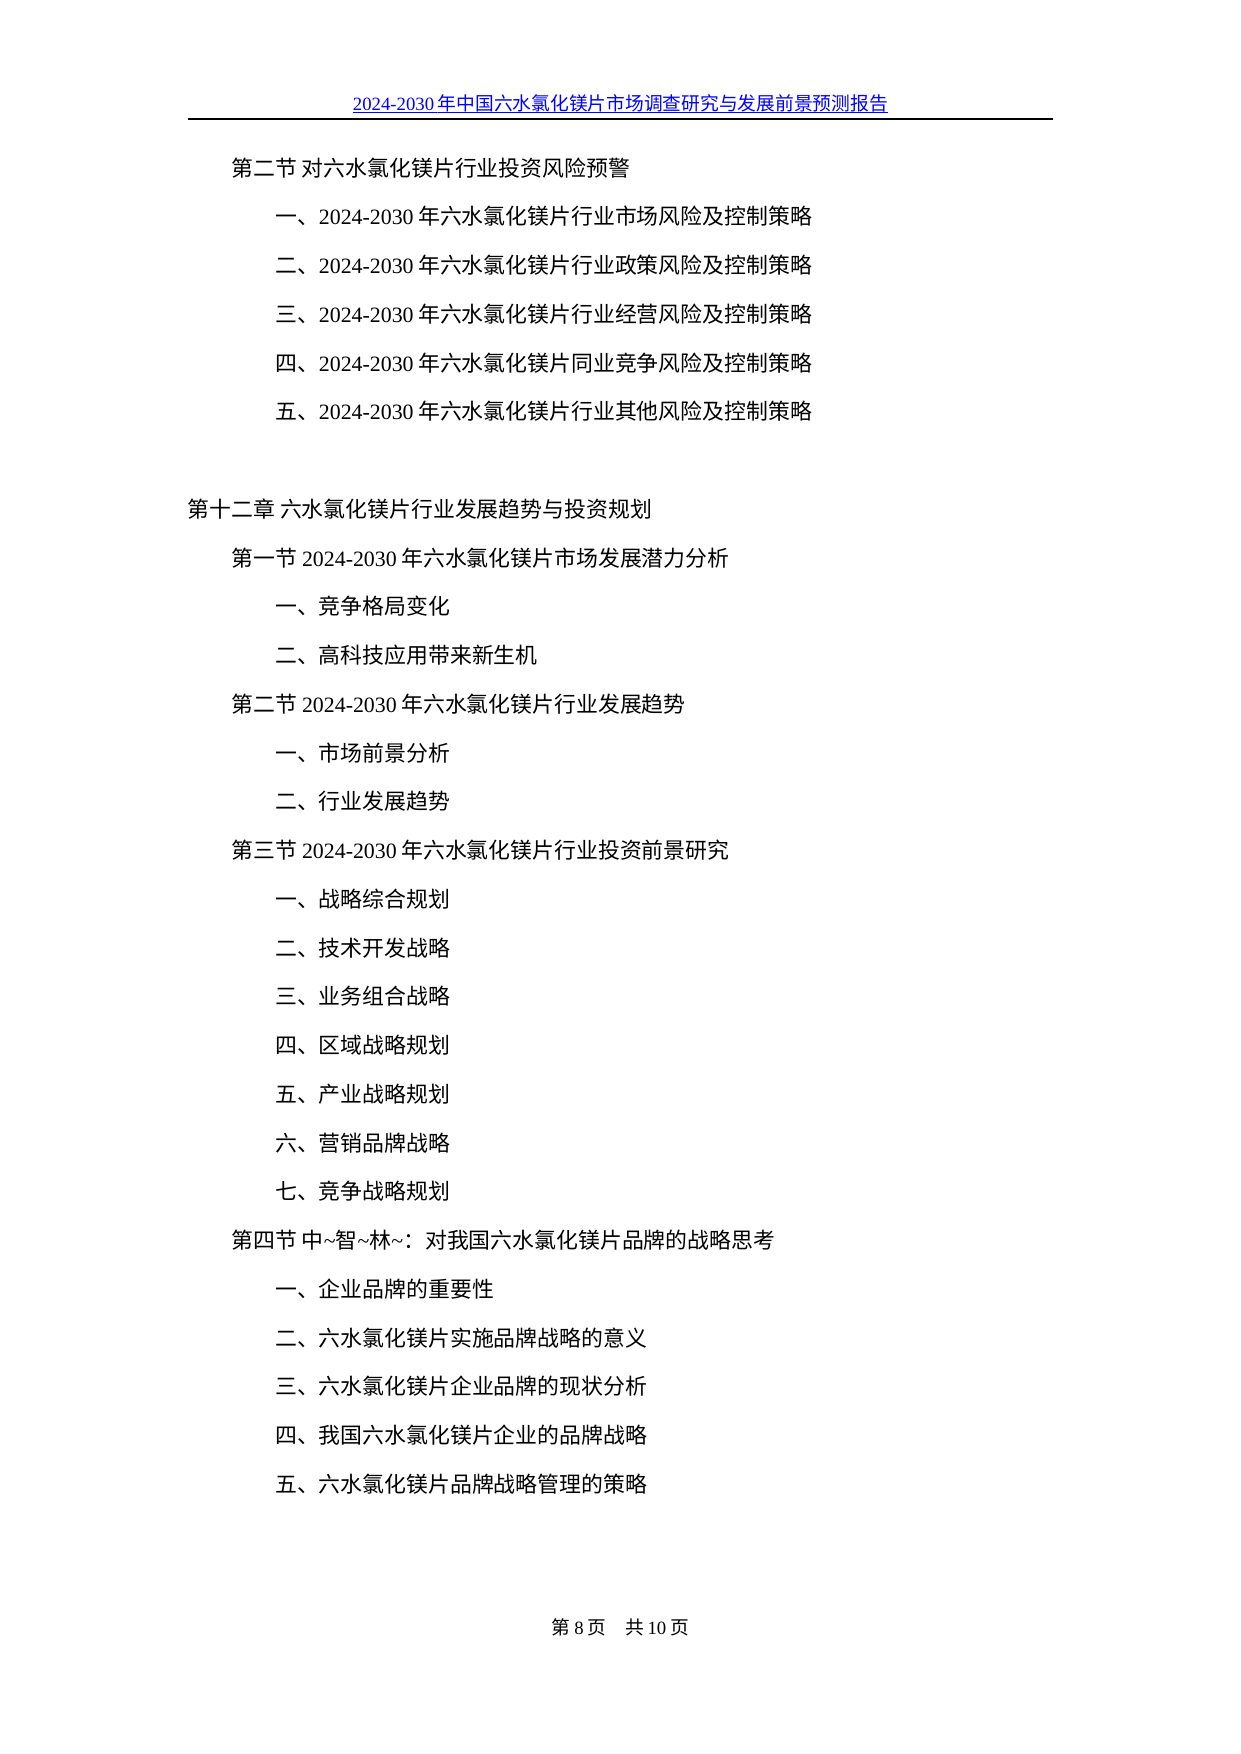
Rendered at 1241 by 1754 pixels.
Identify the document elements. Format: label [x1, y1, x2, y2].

text [187, 150, 1053, 1499]
